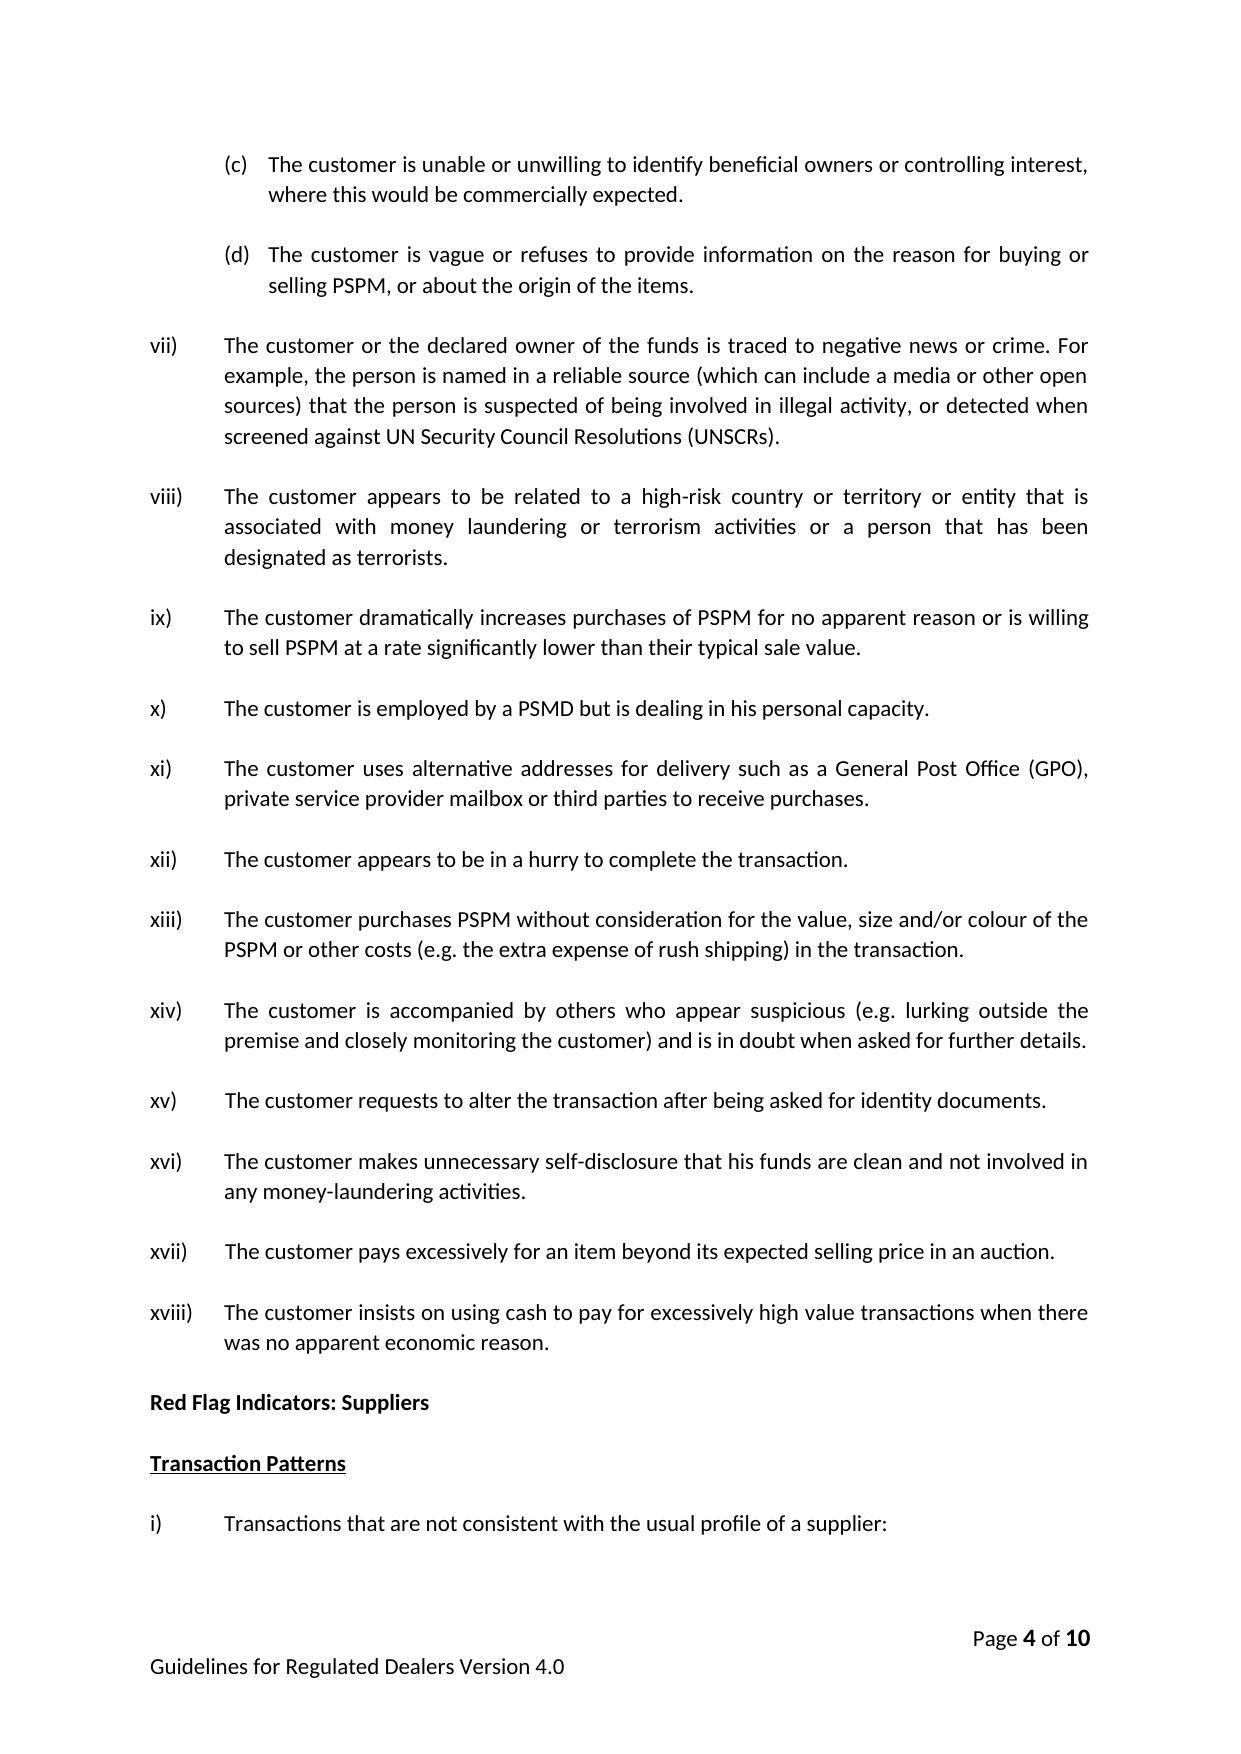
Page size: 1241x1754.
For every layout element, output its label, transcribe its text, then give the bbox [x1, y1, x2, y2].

text vii) The customer or the declared owner of the funds is traced to negative news or crime. For example, the person is named in a reliable source (which can include a media or other open sources) that the person is suspected of being involved in illegal activity, or detected when screened against UN Security Council Resolutions (UNSCRs). [150, 331, 1090, 450]
text i) Transactions that are not consistent with the usual profile of a supplier: [150, 1509, 1090, 1537]
text viii) The customer appears to be related to a high-risk country or territory or entity that is associated with money laundering or terrorism activities or a person that has been designated as terrorists. [150, 482, 1090, 571]
text xvii) The customer pays excessively for an item beyond its expected selling price in an auction. [150, 1237, 1090, 1266]
text xviii) The customer insists on using cash to pay for excessively high value transactions when there was no apparent economic reason. [150, 1298, 1090, 1356]
text xi) The customer uses alternative addresses for delivery such as a General Post Office (GPO), private service provider mailbox or third parties to receive purchases. [150, 754, 1090, 812]
text xiii) The customer purchases PSPM without consideration for the value, size and/or colour of the PSPM or other costs (e.g. the extra expense of rush shipping) in the transaction. [150, 905, 1090, 963]
text xii) The customer appears to be in a hurry to complete the transaction. [150, 845, 1090, 873]
text Red Flag Indicators: Suppliers [150, 1388, 1090, 1417]
text Transaction Patterns [150, 1449, 1090, 1477]
text xvi) The customer makes unnecessary self-disclosure that his funds are clean and not involved in any money-laundering activities. [150, 1147, 1090, 1205]
text xiv) The customer is accompanied by others who appear suspicious (e.g. lurking outside the premise and closely monitoring the customer) and is in doubt when asked for further details. [150, 996, 1090, 1054]
text x) The customer is employed by a PSMD but is dealing in his personal capacity. [150, 694, 1090, 722]
text xv) The customer requests to alter the transaction after being asked for identity documents. [150, 1086, 1090, 1114]
text (d) The customer is vague or refuses to provide information on the reason for buying or selling PSPM, or about the origin of the items. [224, 241, 1090, 299]
text (c) The customer is unable or unwilling to identify beneficial owners or controlling interest, where this would be commercially expected. [224, 150, 1090, 208]
text ix) The customer dramatically increases purchases of PSPM for no apparent reason or is willing to sell PSPM at a rate significantly lower than their typical sale value. [150, 603, 1090, 661]
